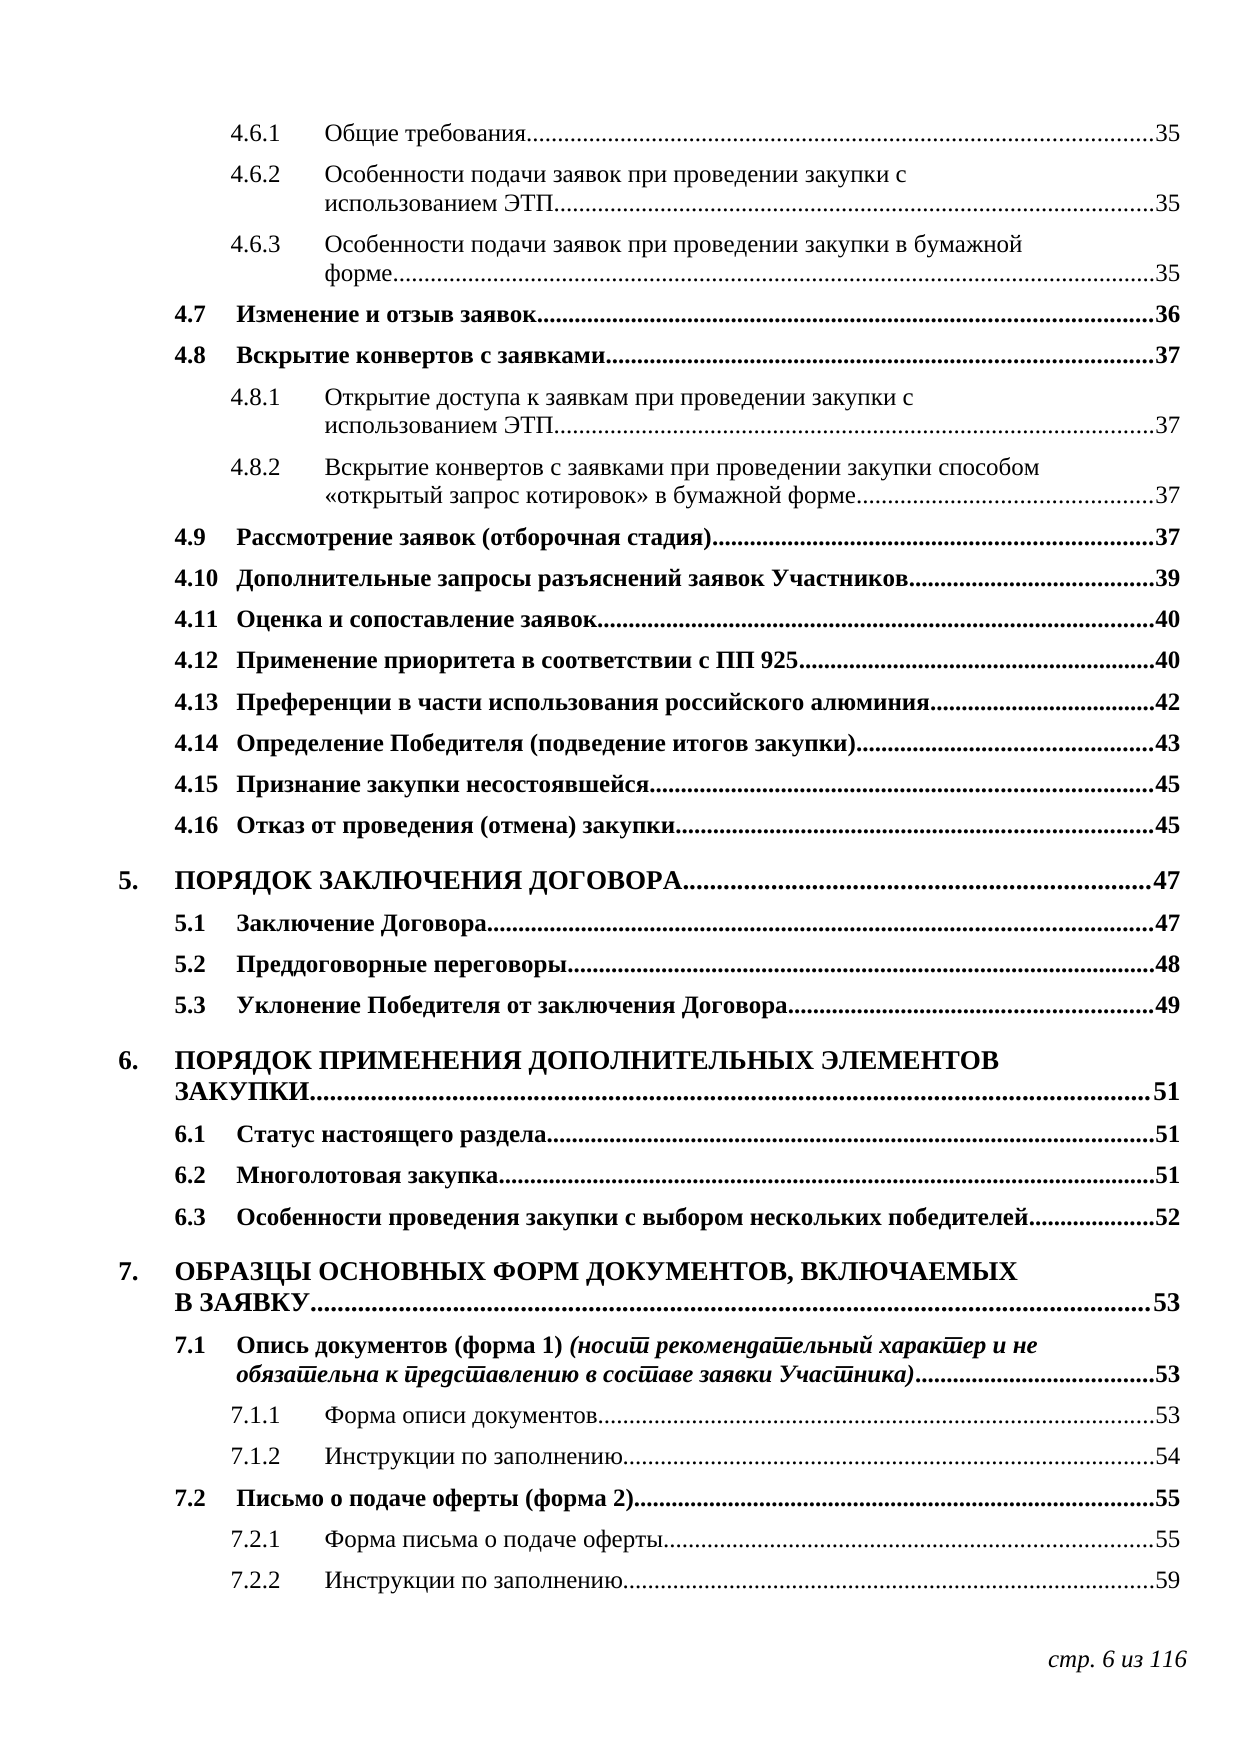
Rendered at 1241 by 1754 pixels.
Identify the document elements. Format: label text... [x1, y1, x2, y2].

text 7. ОБРАЗЦЫ ОСНОВНЫХ ФОРМ ДОКУМЕНТОВ, ВКЛЮЧАЕМЫХ В ЗАЯВКУ 53 [118, 1255, 1063, 1318]
text 4.7 Изменение и отзыв заявок 36 [174, 299, 1093, 328]
text 7.1.2 Инструкции по заполнению 54 [230, 1441, 1063, 1470]
text 7.1 Опись документов (форма 1) (носит рекомендательный характер и не обязательна к представлению в составе заявки Участника) 53 [174, 1330, 1093, 1388]
text 4.12 Применение приоритета в соответствии с ПП 925 40 [174, 646, 1093, 674]
text 7.1.1 Форма описи документов 53 [230, 1400, 1063, 1429]
text 7.2.2 Инструкции по заполнению 59 [230, 1565, 1063, 1594]
text 6.1 Статус настоящего раздела 51 [174, 1119, 1093, 1148]
text 4.8.2 Вскрытие конвертов с заявками при проведении закупки способом «открытый запрос котировок» в бумажной форме 37 [230, 452, 1063, 509]
text 5.2 Преддоговорные переговоры 48 [174, 949, 1093, 978]
text 6. ПОРЯДОК ПРИМЕНЕНИЯ ДОПОЛНИТЕЛЬНЫХ ЭЛЕМЕНТОВ ЗАКУПКИ 51 [118, 1044, 1063, 1107]
text 5.1 Заключение Договора 47 [174, 908, 1093, 937]
text 4.15 Признание закупки несостоявшейся 45 [174, 769, 1093, 798]
text 4.6.2 Особенности подачи заявок при проведении закупки с использованием ЭТП 35 [230, 159, 1063, 217]
text 4.13 Преференции в части использования российского алюминия 42 [174, 687, 1093, 716]
text 6.2 Многолотовая закупка 51 [174, 1160, 1093, 1189]
text 6.3 Особенности проведения закупки с выбором нескольких победителей 52 [174, 1202, 1093, 1230]
text 5. ПОРЯДОК ЗАКЛЮЧЕНИЯ ДОГОВОРА 47 [118, 864, 1063, 896]
text 7.2.1 Форма письма о подаче оферты 55 [230, 1524, 1063, 1553]
text 4.6.1 Общие требования 35 [230, 118, 1063, 147]
text 4.14 Определение Победителя (подведение итогов закупки) 43 [174, 728, 1093, 757]
text 4.6.3 Особенности подачи заявок при проведении закупки в бумажной форме 35 [230, 229, 1063, 287]
text 4.8 Вскрытие конвертов с заявками 37 [174, 341, 1093, 369]
text 5.3 Уклонение Победителя от заключения Договора 49 [174, 991, 1093, 1019]
text 4.11 Оценка и сопоставление заявок 40 [174, 604, 1093, 633]
text 4.8.1 Открытие доступа к заявкам при проведении закупки с использованием ЭТП 37 [230, 382, 1063, 439]
text 7.2 Письмо о подаче оферты (форма 2) 55 [174, 1483, 1093, 1511]
text 4.9 Рассмотрение заявок (отборочная стадия) 37 [174, 522, 1093, 551]
text 4.10 Дополнительные запросы разъяснений заявок Участников 39 [174, 563, 1093, 592]
text 4.16 Отказ от проведения (отмена) закупки 45 [174, 811, 1093, 839]
